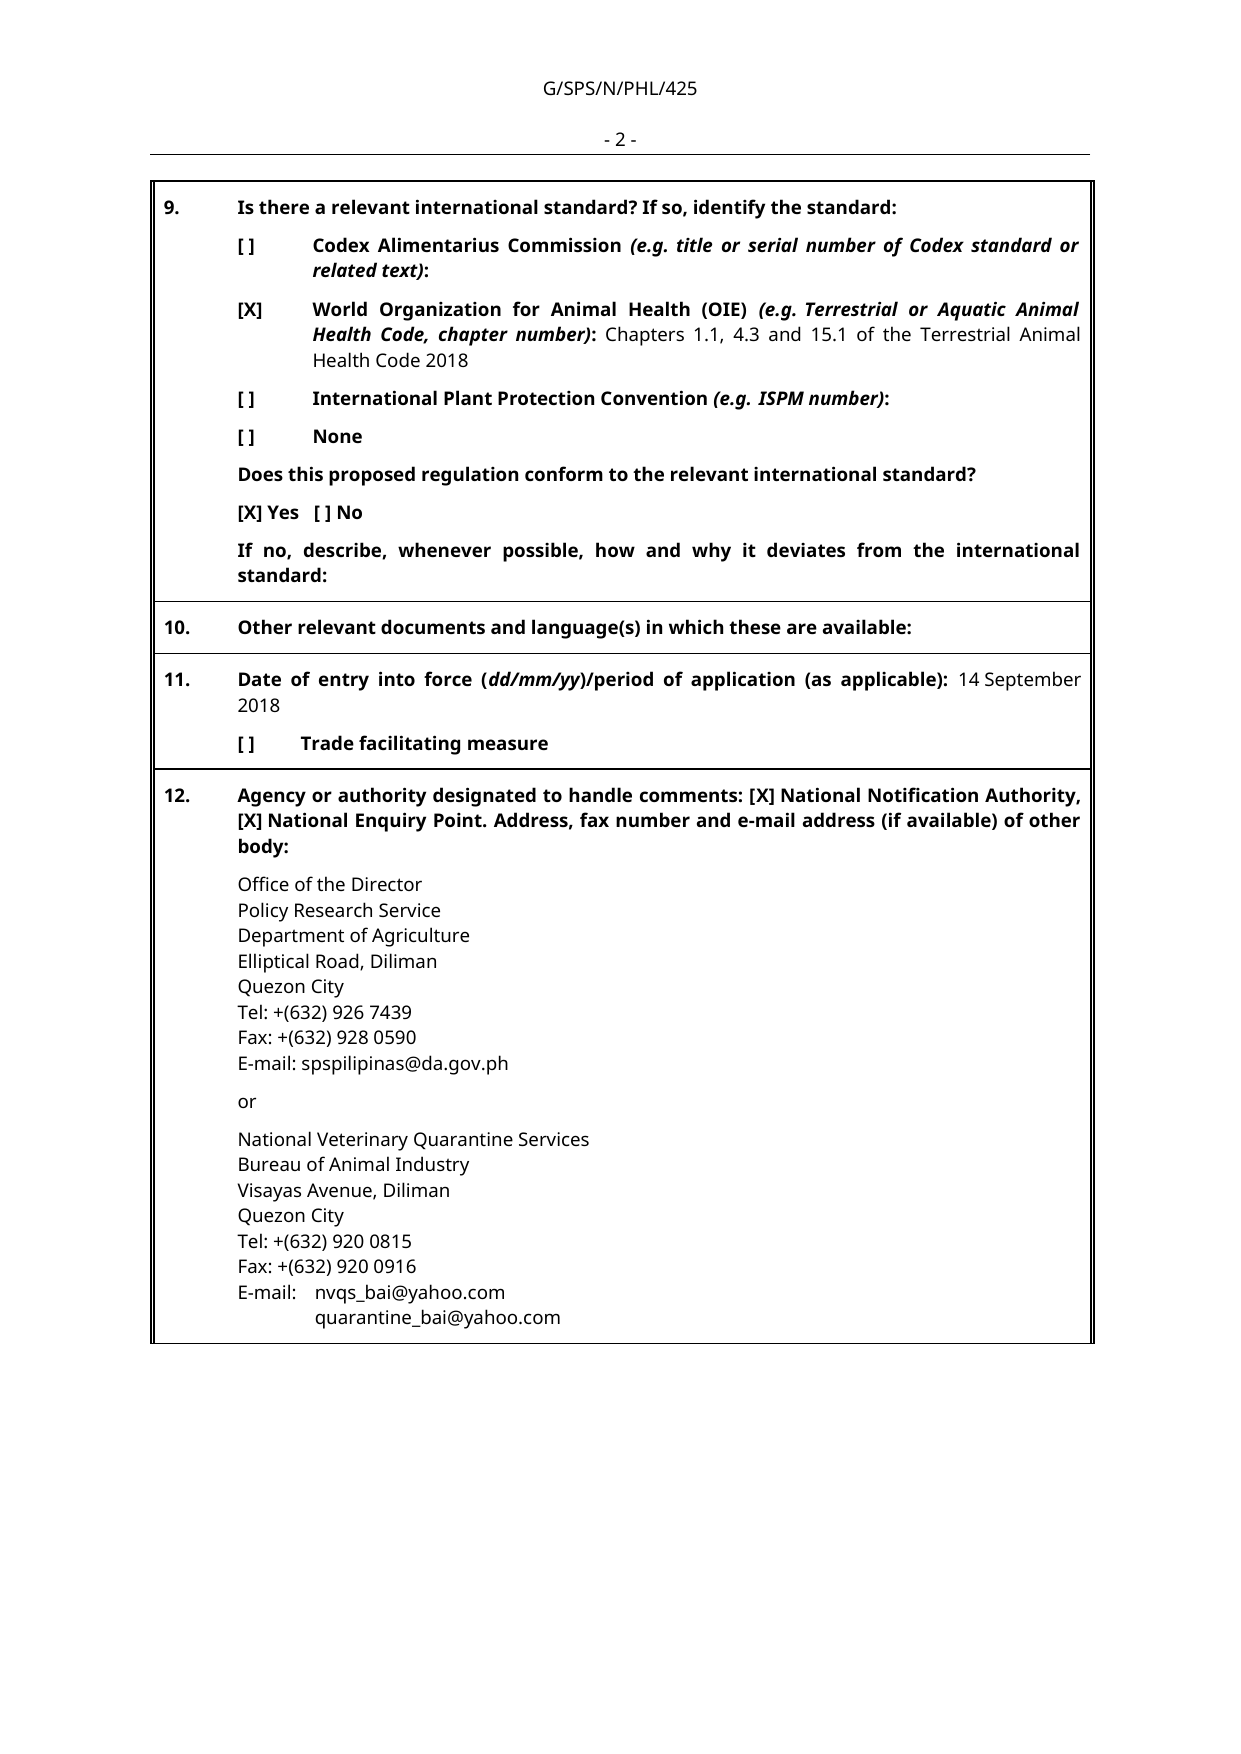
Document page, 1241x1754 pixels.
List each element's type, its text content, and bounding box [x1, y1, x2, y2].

table_cell Agency or authority designated to handle comments: [X] National Notification Authority, [X] National Enquiry Point. Address, fax number and e-mail address (if available) of other body: Office of the Director Policy Research Service Department of Agriculture Elliptical Road, Diliman Quezon City Tel: +(632) 926 7439 Fax: +(632) 928 0590 E-mail: spspilipinas@da.gov.ph or National Veterinary Quarantine Services Bureau of Animal Industry Visayas Avenue, Diliman Quezon City Tel: +(632) 920 0815 Fax: +(632) 920 0916 E-mail: nvqs_bai@yahoo.com quarantine_bai@yahoo.com [226, 770, 1090, 1343]
table_cell 9. [155, 182, 226, 601]
table_cell 12. [155, 770, 226, 1343]
table_cell Is there a relevant international standard? If so, identify the standard: [ ] Codex Alimentarius Commission (e.g. title or serial number of Codex standard or related text): [X] World Organization for Animal Health (OIE) (e.g. Terrestrial or Aquatic Animal Health Code, chapter number): Chapters 1.1, 4.3 and 15.1 of the Terrestrial Animal Health Code 2018 [ ] International Plant Protection Convention (e.g. ISPM number): [ ] None Does this proposed regulation conform to the relevant international standard? [X] Yes [ ] No If no, describe, whenever possible, how and why it deviates from the international standard: [226, 182, 1090, 601]
table_cell 11. [155, 654, 226, 768]
table_cell Date of entry into force (dd/mm/yy)/period of application (as applicable): 14 September 2018 [ ] Trade facilitating measure [226, 654, 1090, 768]
table_cell Other relevant documents and language(s) in which these are available: [226, 602, 1090, 653]
table_cell 10. [155, 602, 226, 653]
